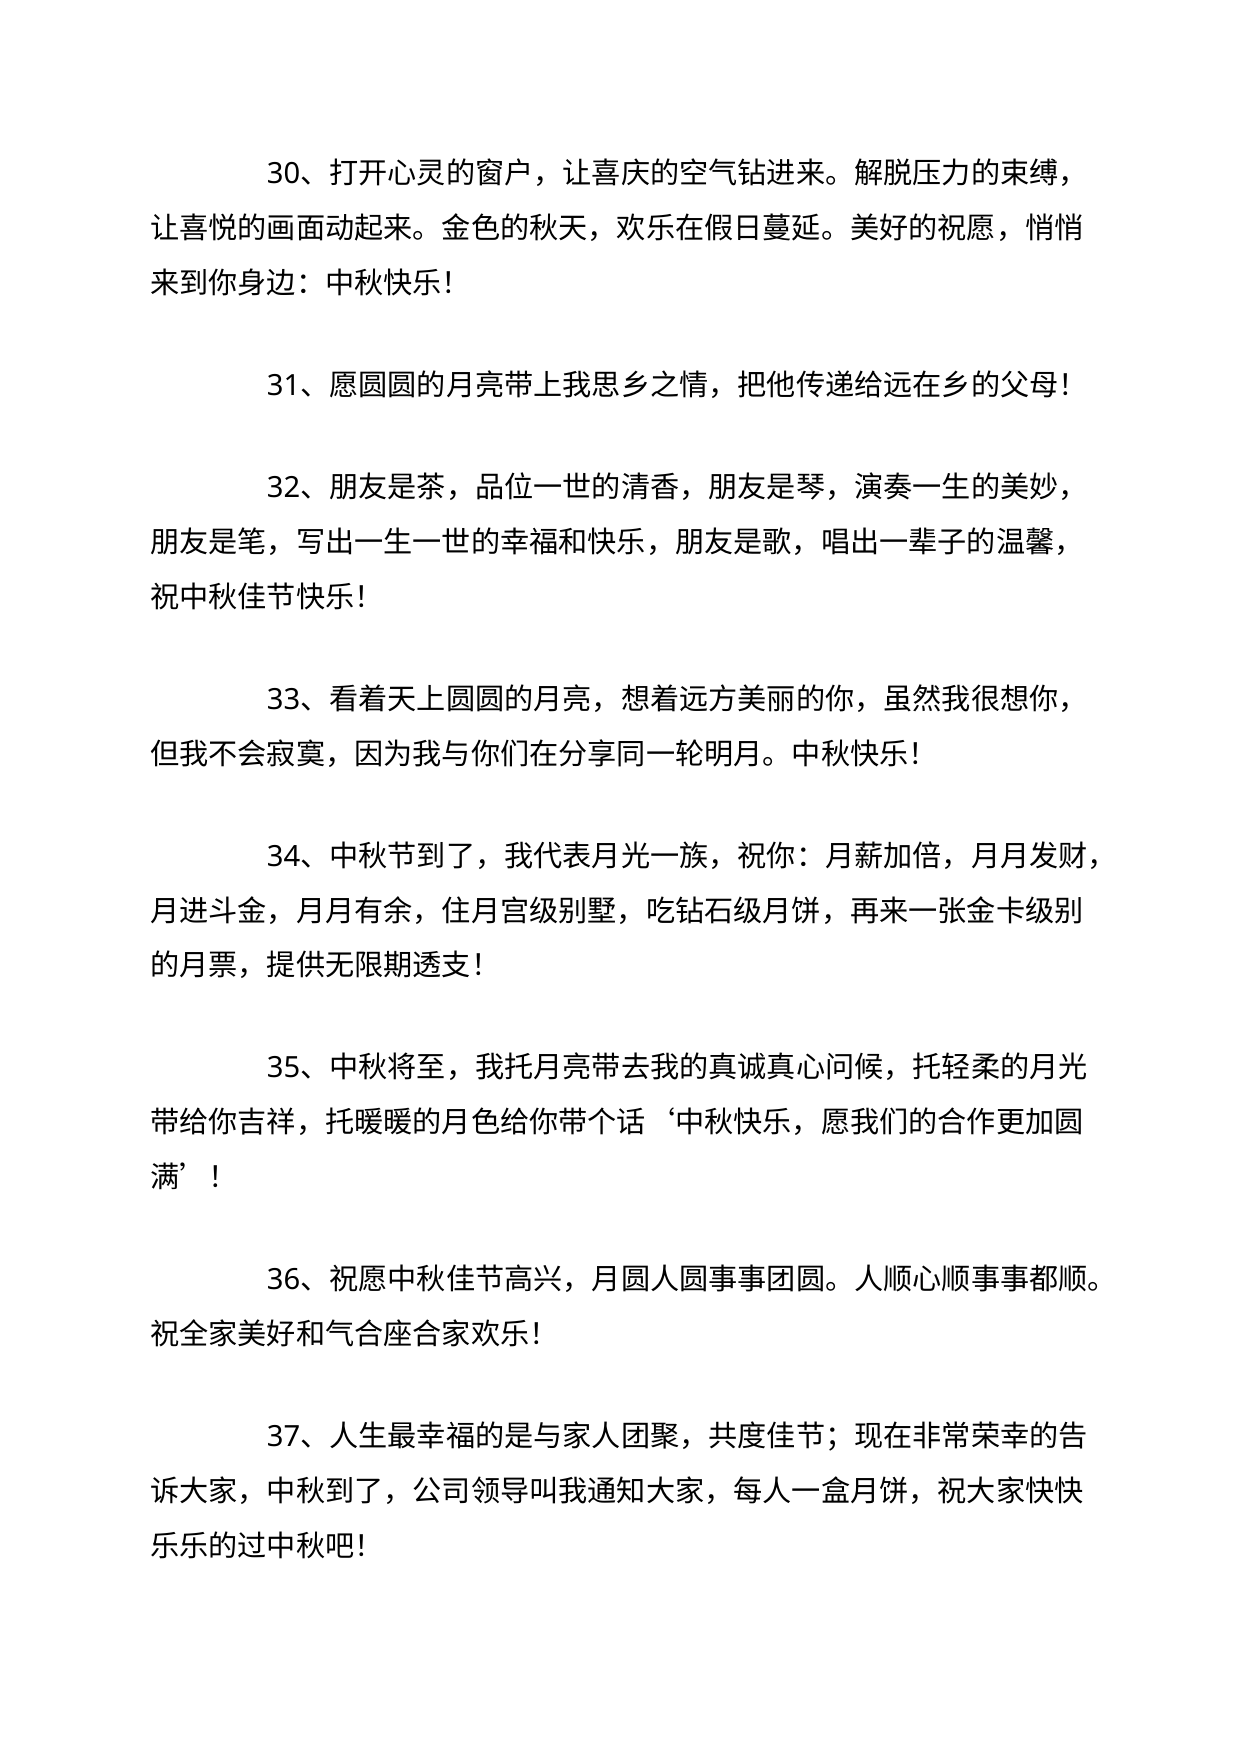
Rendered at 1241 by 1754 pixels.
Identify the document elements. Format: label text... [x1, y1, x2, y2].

text 36、祝愿中秋佳节高兴，月圆人圆事事团圆。人顺心顺事事都顺。祝全家美好和气合座合家欢乐！ [150, 1255, 1090, 1353]
text 31、愿圆圆的月亮带上我思乡之情，把他传递给远在乡的父母！ [150, 362, 1090, 404]
text 35、中秋将至，我托月亮带去我的真诚真心问候，托轻柔的月光带给你吉祥，托暖暖的月色给你带个话‘中秋快乐，愿我们的合作更加圆满’！ [150, 1044, 1090, 1196]
text 33、看着天上圆圆的月亮，想着远方美丽的你，虽然我很想你，但我不会寂寞，因为我与你们在分享同一轮明月。中秋快乐！ [150, 675, 1090, 773]
text 30、打开心灵的窗户，让喜庆的空气钻进来。解脱压力的束缚，让喜悦的画面动起来。金色的秋天，欢乐在假日蔓延。美好的祝愿，悄悄来到你身边：中秋快乐！ [150, 150, 1090, 302]
text 34、中秋节到了，我代表月光一族，祝你：月薪加倍，月月发财，月进斗金，月月有余，住月宫级别墅，吃钻石级月饼，再来一张金卡级别的月票，提供无限期透支！ [150, 832, 1090, 984]
text 37、人生最幸福的是与家人团聚，共度佳节；现在非常荣幸的告诉大家，中秋到了，公司领导叫我通知大家，每人一盒月饼，祝大家快快乐乐的过中秋吧！ [150, 1412, 1090, 1564]
text 32、朋友是茶，品位一世的清香，朋友是琴，演奏一生的美妙，朋友是笔，写出一生一世的幸福和快乐，朋友是歌，唱出一辈子的温馨，祝中秋佳节快乐！ [150, 464, 1090, 616]
